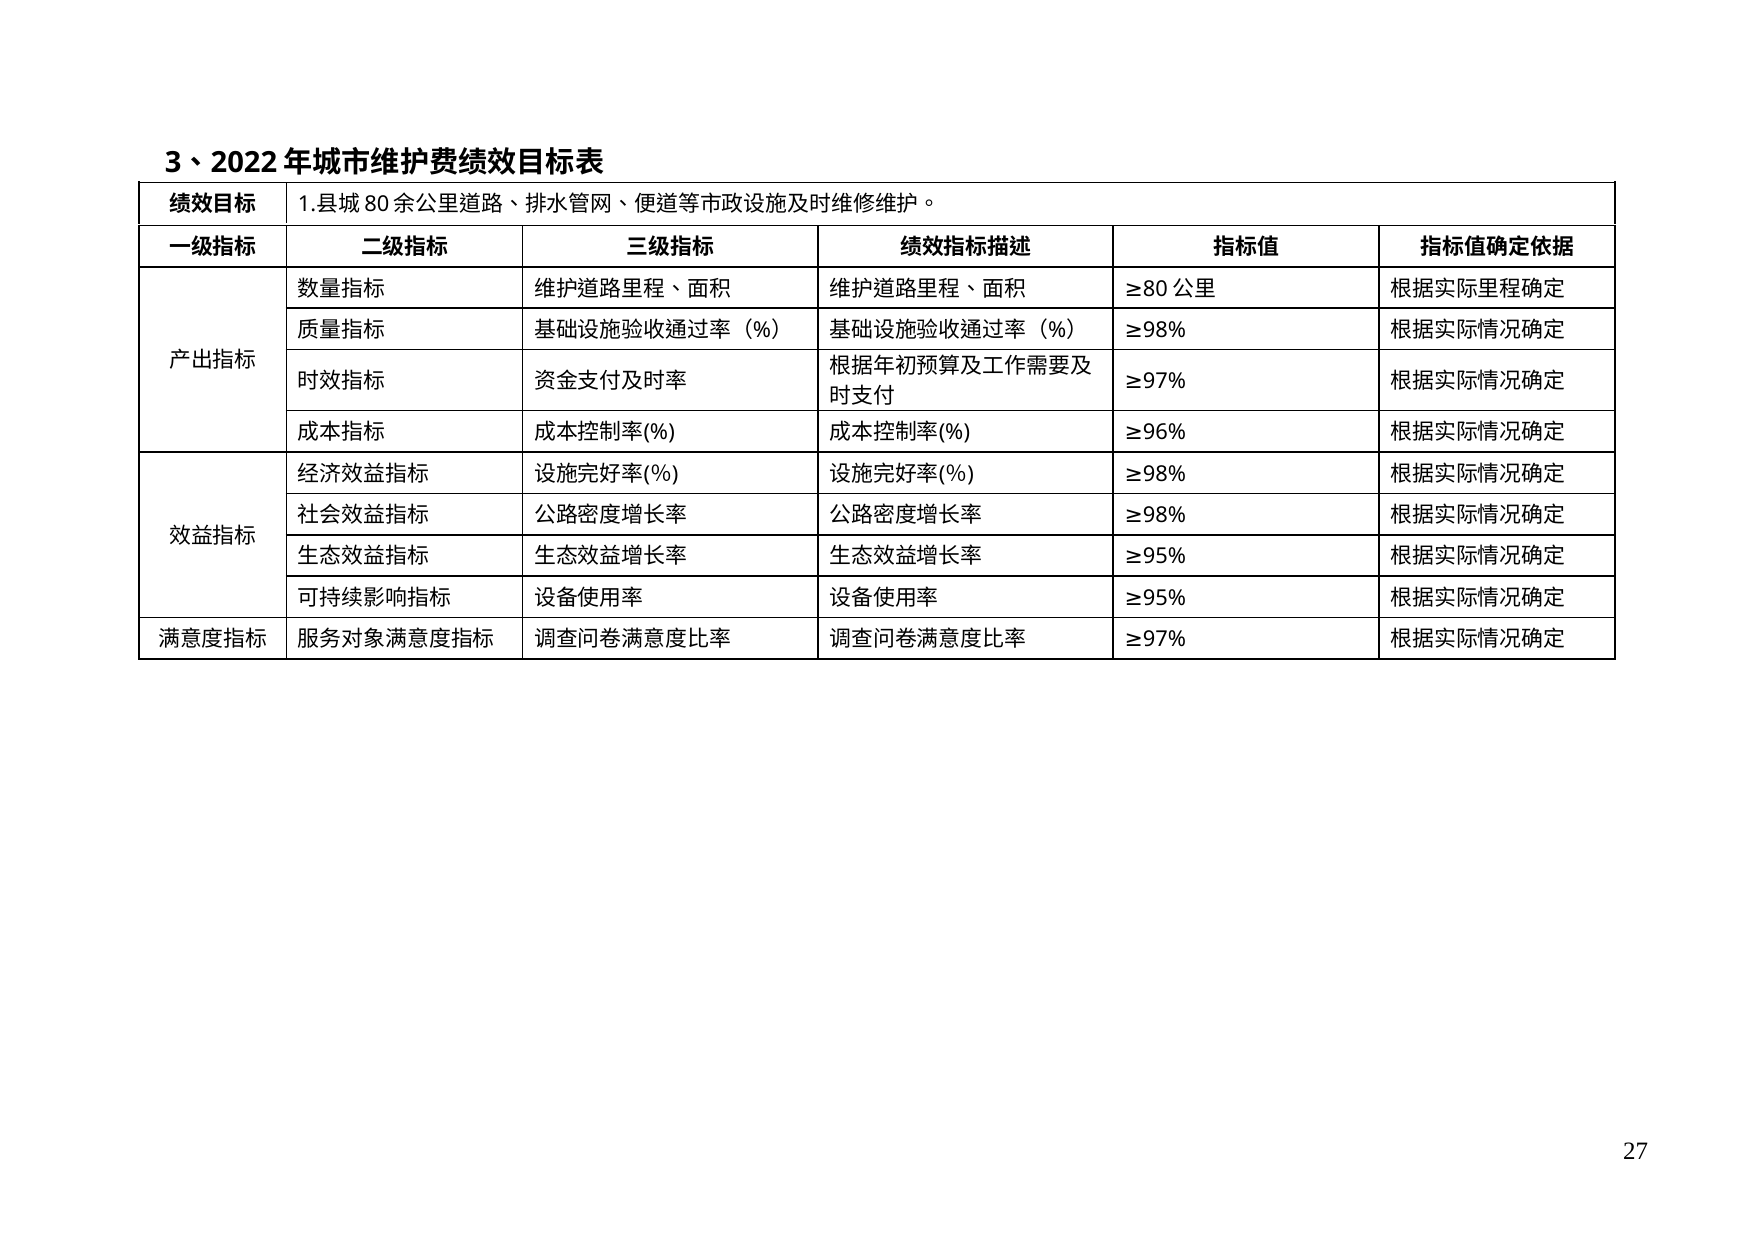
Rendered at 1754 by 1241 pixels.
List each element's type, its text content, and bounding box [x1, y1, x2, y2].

table_cell 根据实际情况确定 [1380, 350, 1614, 410]
table_cell 根据实际情况确定 [1380, 453, 1614, 492]
table_cell 经济效益指标 [287, 453, 522, 492]
table_cell 设施完好率(％) [523, 453, 817, 492]
table_cell 维护道路里程、面积 [523, 268, 817, 307]
table_header 二级指标 [287, 226, 522, 266]
table_header 一级指标 [140, 226, 286, 266]
text 3、2022年城市维护费绩效目标表 [106, 142, 1648, 181]
table_cell 生态效益增长率 [819, 536, 1112, 575]
table_cell 设备使用率 [819, 577, 1112, 617]
table_cell 满意度指标 [140, 618, 286, 658]
table_header 指标值确定依据 [1380, 226, 1614, 266]
table_cell 根据实际情况确定 [1380, 494, 1614, 534]
table_cell ≥80公里 [1114, 268, 1378, 307]
table_cell 维护道路里程、面积 [819, 268, 1112, 307]
table_cell ≥98% [1114, 453, 1378, 492]
table_cell 设施完好率(％) [819, 453, 1112, 492]
table_header 绩效目标 [140, 183, 286, 223]
table_cell ≥98% [1114, 309, 1378, 349]
table_header 绩效指标描述 [819, 226, 1112, 266]
table_cell 产出指标 [140, 268, 286, 451]
table_cell 根据实际情况确定 [1380, 577, 1614, 617]
table_cell ≥98% [1114, 494, 1378, 534]
table_cell ≥95% [1114, 577, 1378, 617]
table_cell 成本控制率(%) [819, 411, 1112, 451]
table_cell 成本指标 [287, 411, 522, 451]
table_cell ≥97% [1114, 618, 1378, 658]
table_cell 资金支付及时率 [523, 350, 817, 410]
table_cell ≥97% [1114, 350, 1378, 410]
table_cell ≥96% [1114, 411, 1378, 451]
table_cell 根据实际情况确定 [1380, 309, 1614, 349]
table_cell 根据实际里程确定 [1380, 268, 1614, 307]
table_cell 根据实际情况确定 [1380, 411, 1614, 451]
table_cell 生态效益增长率 [523, 536, 817, 575]
table_cell 服务对象满意度指标 [287, 618, 522, 658]
table_cell 根据实际情况确定 [1380, 536, 1614, 575]
table_header 指标值 [1114, 226, 1378, 266]
table_cell 根据年初预算及工作需要及时支付 [819, 350, 1112, 410]
table_cell 效益指标 [140, 453, 286, 617]
table_cell ≥95% [1114, 536, 1378, 575]
table_cell 时效指标 [287, 350, 522, 410]
table_cell 公路密度增长率 [819, 494, 1112, 534]
table_cell 基础设施验收通过率（%） [819, 309, 1112, 349]
table_cell 生态效益指标 [287, 536, 522, 575]
table_header 1.县城80余公里道路、排水管网、便道等市政设施及时维修维护。 [287, 183, 1614, 223]
table_cell 基础设施验收通过率（%） [523, 309, 817, 349]
table_cell 公路密度增长率 [523, 494, 817, 534]
table_cell 根据实际情况确定 [1380, 618, 1614, 658]
table_cell 设备使用率 [523, 577, 817, 617]
table_cell 质量指标 [287, 309, 522, 349]
table_cell 社会效益指标 [287, 494, 522, 534]
table_cell 调查问卷满意度比率 [523, 618, 817, 658]
table_cell 数量指标 [287, 268, 522, 307]
table_cell 调查问卷满意度比率 [819, 618, 1112, 658]
table_cell 可持续影响指标 [287, 577, 522, 617]
table_header 三级指标 [523, 226, 817, 266]
table_cell 成本控制率(%) [523, 411, 817, 451]
